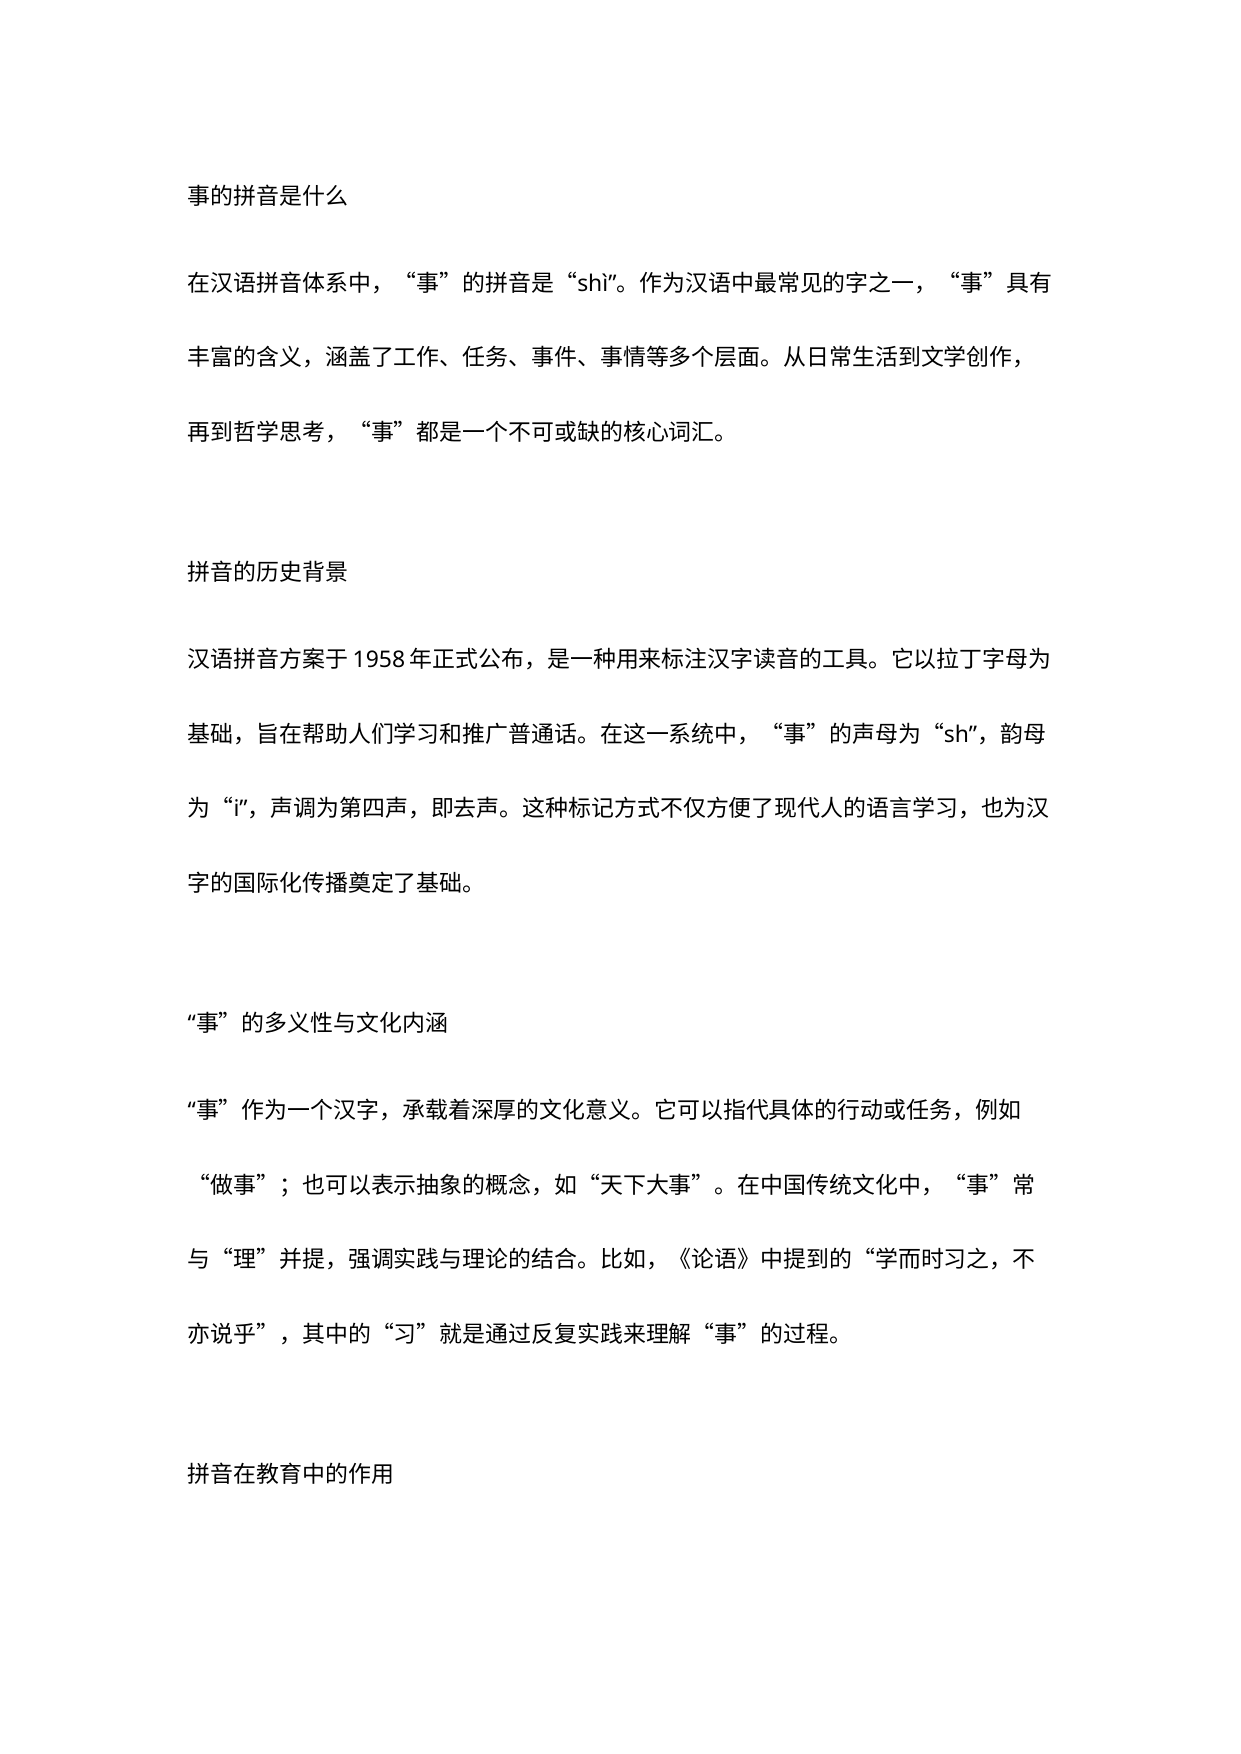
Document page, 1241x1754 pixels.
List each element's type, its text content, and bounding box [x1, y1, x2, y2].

text 在汉语拼音体系中，“事”的拼音是“shì”。作为汉语中最常见的字之一，“事”具有丰富的含义，涵盖了工作、任务、事件、事情等多个层面。从日常生活到文学创作，再到哲学思考，“事”都是一个不可或缺的核心词汇。 [187, 248, 1053, 463]
text 汉语拼音方案于1958年正式公布，是一种用来标注汉字读音的工具。它以拉丁字母为基础，旨在帮助人们学习和推广普通话。在这一系统中，“事”的声母为“sh”，韵母为“i”，声调为第四声，即去声。这种标记方式不仅方便了现代人的语言学习，也为汉字的国际化传播奠定了基础。 [187, 625, 1053, 914]
text 事的拼音是什么 [187, 162, 1053, 227]
text “事”作为一个汉字，承载着深厚的文化意义。它可以指代具体的行动或任务，例如“做事”；也可以表示抽象的概念，如“天下大事”。在中国传统文化中，“事”常与“理”并提，强调实践与理论的结合。比如，《论语》中提到的“学而时习之，不亦说乎”，其中的“习”就是通过反复实践来理解“事”的过程。 [187, 1076, 1053, 1365]
text 拼音的历史背景 [187, 538, 1053, 603]
text “事”的多义性与文化内涵 [187, 989, 1053, 1054]
text 拼音在教育中的作用 [187, 1441, 1053, 1506]
